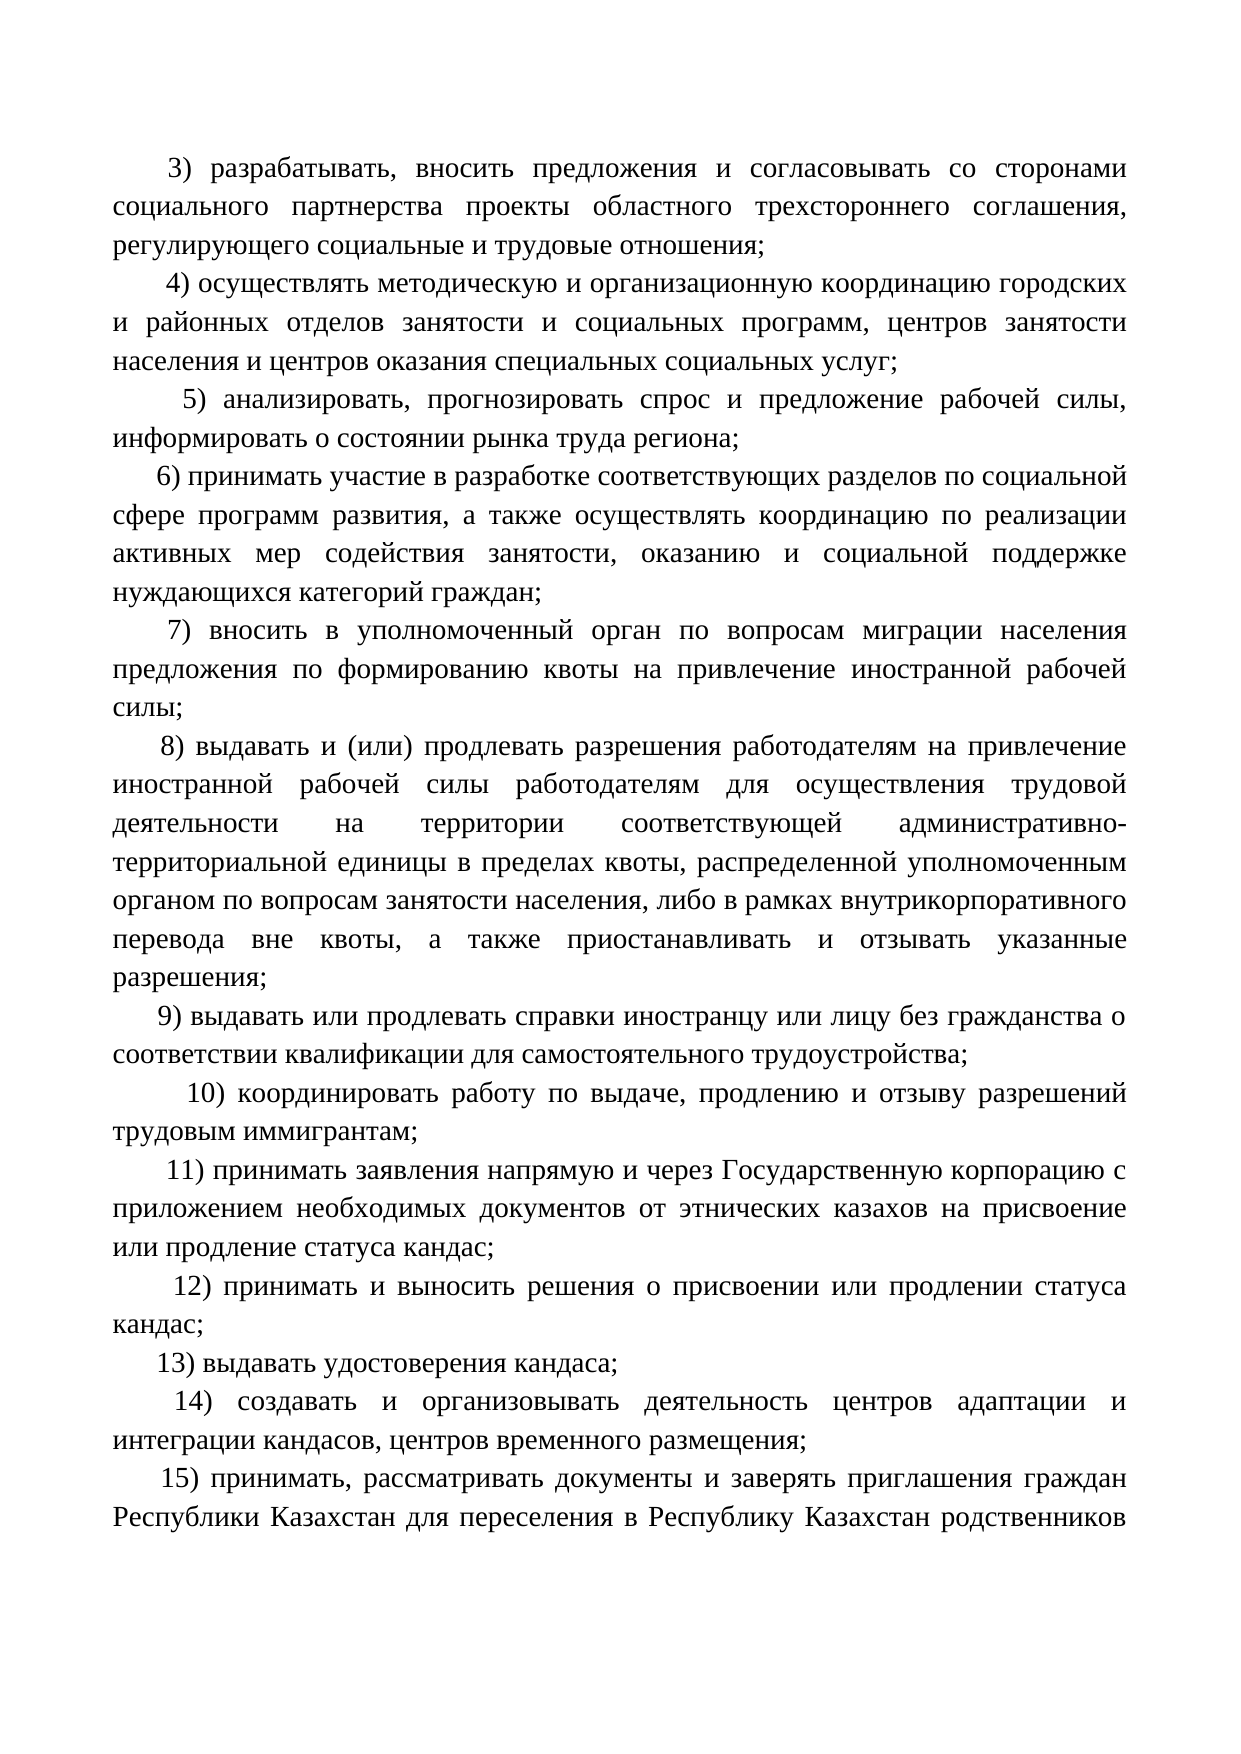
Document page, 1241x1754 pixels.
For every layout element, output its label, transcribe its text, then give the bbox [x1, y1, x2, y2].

text 6) принимать участие в разработке соответствующих разделов по социальной сфере программ развития, а также осуществлять координацию по реализации активных мер содействия занятости, оказанию и социальной поддержке нуждающихся категорий граждан; [112, 458, 1128, 607]
text 14) создавать и организовывать деятельность центров адаптации и интеграции кандасов, центров временного размещения; [112, 1383, 1128, 1455]
text 12) принимать и выносить решения о присвоении или продлении статуса кандас; [112, 1268, 1128, 1340]
text 10) координировать работу по выдаче, продлению и отзыву разрешений трудовым иммигрантам; [112, 1075, 1128, 1147]
text 3) разрабатывать, вносить предложения и согласовывать со сторонами социального партнерства проекты областного трехстороннего соглашения, регулирующего социальные и трудовые отношения; [112, 150, 1128, 261]
text 8) выдавать и (или) продлевать разрешения работодателям на привлечение иностранной рабочей силы работодателям для осуществления трудовой деятельности на территории соответствующей административно-территориальной единицы в пределах квоты, распределенной уполномоченным органом по вопросам занятости населения, либо в рамках внутрикорпоративного перевода вне квоты, а также приостанавливать и отзывать указанные разрешения; [112, 728, 1128, 993]
text 5) анализировать, прогнозировать спрос и предложение рабочей силы, информировать о состоянии рынка труда региона; [112, 381, 1128, 453]
text 11) принимать заявления напрямую и через Государственную корпорацию с приложением необходимых документов от этнических казахов на присвоение или продление статуса кандас; [112, 1152, 1128, 1263]
text 9) выдавать или продлевать справки иностранцу или лицу без гражданства о соответствии квалификации для самостоятельного трудоустройства; [112, 998, 1128, 1070]
text 13) выдавать удостоверения кандаса; [112, 1345, 1128, 1378]
text 4) осуществлять методическую и организационную координацию городских и районных отделов занятости и социальных программ, центров занятости населения и центров оказания специальных социальных услуг; [112, 266, 1128, 376]
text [112, 1460, 1128, 1532]
text 7) вносить в уполномоченный орган по вопросам миграции населения предложения по формированию квоты на привлечение иностранной рабочей силы; [112, 612, 1128, 723]
